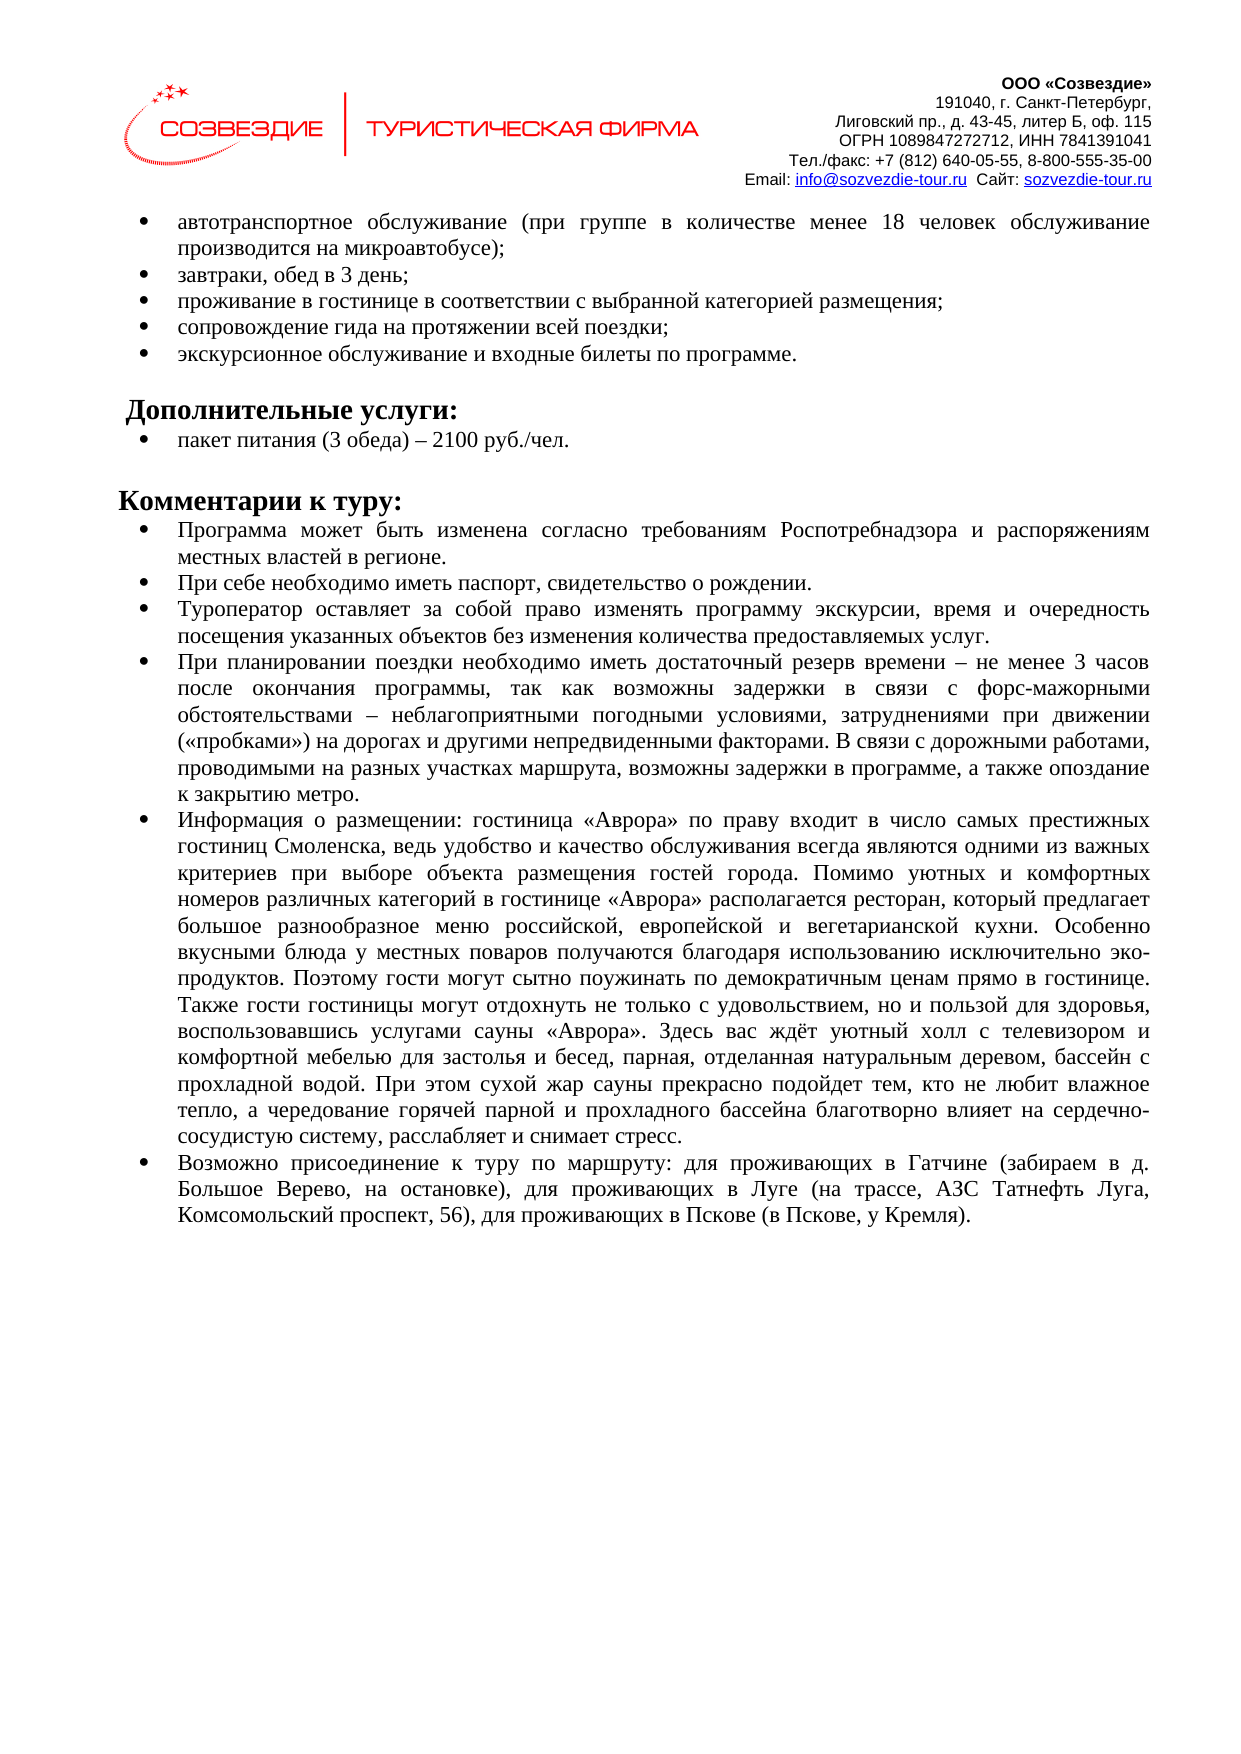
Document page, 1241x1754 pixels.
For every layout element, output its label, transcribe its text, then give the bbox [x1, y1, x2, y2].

list Возможно присоединение к туру по маршруту: для проживающих в Гатчине (забираем в д. Большое Верево, на остановке), для проживающих в Луге (на трассе, АЗС Татнефть Луга, Комсомольский проспект, 56), для проживающих в Пскове (в Пскове, у Кремля). [140, 1149, 1152, 1228]
list Информация о размещении: гостиница «Аврора» по праву входит в число самых престижных гостиниц Смоленска, ведь удобство и качество обслуживания всегда являются одними из важных критериев при выборе объекта размещения гостей города. Помимо уютных и комфортных номеров различных категорий в гостинице «Аврора» располагается ресторан, который предлагает большое разнообразное меню российской, европейской и вегетарианской кухни. Особенно вкусными блюда у местных поваров получаются благодаря использованию исключительно эко-продуктов. Поэтому гости могут сытно поужинать по демократичным ценам прямо в гостинице. Также гости гостиницы могут отдохнуть не только с удовольствием, но и пользой для здоровья, воспользовавшись услугами сауны «Аврора». Здесь вас ждёт уютный холл с телевизором и комфортной мебелью для застолья и бесед, парная, отделанная натуральным деревом, бассейн с прохладной водой. При этом сухой жар сауны прекрасно подойдет тем, кто не любит влажное тепло, а чередование горячей парной и прохладного бассейна благотворно влияет на сердечно-сосудистую систему, расслабляет и снимает стресс. [140, 806, 1152, 1149]
list пакет питания (3 обеда) – 2100 руб./чел. [140, 426, 1152, 452]
list При себе необходимо иметь паспорт, свидетельство о рождении. [140, 569, 1152, 595]
picture [105, 79, 732, 169]
list При планировании поездки необходимо иметь достаточный резерв времени – не менее 3 часов после окончания программы, так как возможны задержки в связи с форс-мажорными обстоятельствами – неблагоприятными погодными условиями, затруднениями при движении («пробками») на дорогах и другими непредвиденными факторами. В связи с дорожными работами, проводимыми на разных участках маршрута, возможны задержки в программе, а также опоздание к закрытию метро. [140, 648, 1152, 806]
list Туроператор оставляет за собой право изменять программу экскурсии, время и очередность посещения указанных объектов без изменения количества предоставляемых услуг. [140, 595, 1152, 648]
text Комментарии к туру: [118, 483, 1152, 516]
list Программа может быть изменена согласно требованиям Роспотребнадзора и распоряжениям местных властей в регионе. [140, 516, 1152, 569]
text Дополнительные услуги: [118, 392, 1152, 426]
list автотранспортное обслуживание (при группе в количестве менее 18 человек обслуживание производится на микроавтобусе); [140, 208, 1152, 261]
list проживание в гостинице в соответствии с выбранной категорией размещения; [140, 287, 1152, 313]
list завтраки, обед в 3 день; [140, 261, 1152, 287]
list экскурсионное обслуживание и входные билеты по программе. [140, 340, 1152, 366]
list сопровождение гида на протяжении всей поездки; [140, 313, 1152, 340]
